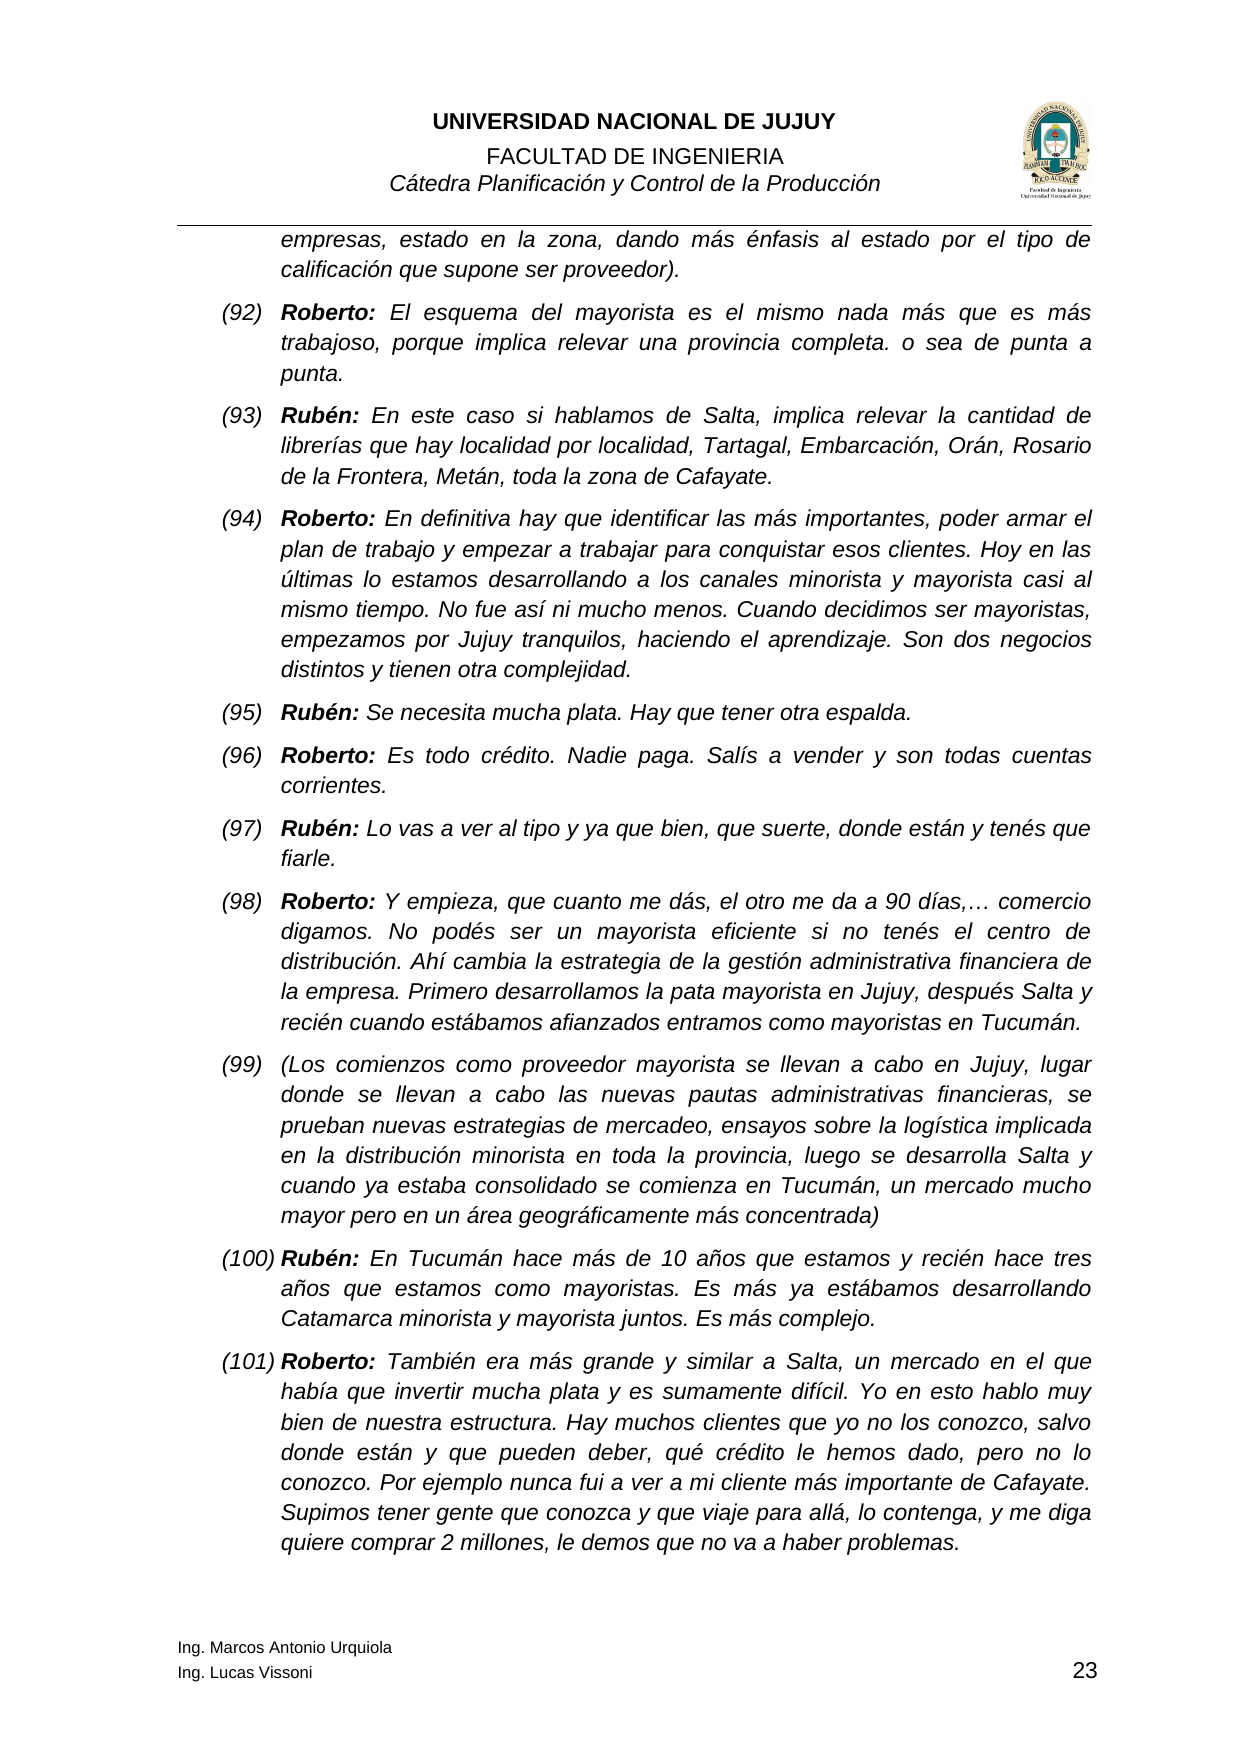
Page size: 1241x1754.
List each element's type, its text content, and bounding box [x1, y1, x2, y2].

list Rubén: En Tucumán hace más de 10 años que estamos y recién hace tres años que estamos como mayoristas. Es más ya estábamos desarrollando Catamarca minorista y mayorista juntos. Es más complejo. [222, 1245, 1092, 1332]
list Rubén: Se necesita mucha plata. Hay que tener otra espalda. [222, 699, 1092, 726]
list Roberto: El esquema del mayorista es el mismo nada más que es más trabajoso, porque implica relevar una provincia completa. o sea de punta a punta. [222, 299, 1092, 386]
list Roberto: Es todo crédito. Nadie paga. Salís a vender y son todas cuentas corrientes. [222, 742, 1092, 798]
list Rubén: En este caso si hablamos de Salta, implica relevar la cantidad de librerías que hay localidad por localidad, Tartagal, Embarcación, Orán, Rosario de la Frontera, Metán, toda la zona de Cafayate. [222, 402, 1092, 489]
picture [1020, 100, 1092, 198]
list Rubén: Lo vas a ver al tipo y ya que bien, que suerte, donde están y tenés que fiarle. [222, 815, 1092, 871]
list Roberto: En definitiva hay que identificar las más importantes, poder armar el plan de trabajo y empezar a trabajar para conquistar esos clientes. Hoy en las últimas lo estamos desarrollando a los canales minorista y mayorista casi al mismo tiempo. No fue así ni mucho menos. Cuando decidimos ser mayoristas, empezamos por Jujuy tranquilos, haciendo el aprendizaje. Son dos negocios distintos y tienen otra complejidad. [222, 505, 1092, 683]
list Roberto: Y empieza, que cuanto me dás, el otro me da a 90 días,… comercio digamos. No podés ser un mayorista eficiente si no tenés el centro de distribución. Ahí cambia la estrategia de la gestión administrativa financiera de la empresa. Primero desarrollamos la pata mayorista en Jujuy, después Salta y recién cuando estábamos afianzados entramos como mayoristas en Tucumán. [222, 888, 1092, 1035]
list Roberto: También era más grande y similar a Salta, un mercado en el que había que invertir mucha plata y es sumamente difícil. Yo en esto hablo muy bien de nuestra estructura. Hay muchos clientes que yo no los conozco, salvo donde están y que pueden deber, qué crédito le hemos dado, pero no lo conozco. Por ejemplo nunca fui a ver a mi cliente más importante de Cafayate. Supimos tener gente que conozca y que viaje para allá, lo contenga, y me diga quiere comprar 2 millones, le demos que no va a haber problemas. [222, 1348, 1092, 1556]
list (Los comienzos como proveedor mayorista se llevan a cabo en Jujuy, lugar donde se llevan a cabo las nuevas pautas administrativas financieras, se prueban nuevas estrategias de mercadeo, ensayos sobre la logística implicada en la distribución minorista en toda la provincia, luego se desarrolla Salta y cuando ya estaba consolidado se comienza en Tucumán, un mercado mucho mayor pero en un área geográficamente más concentrada) [222, 1051, 1092, 1229]
